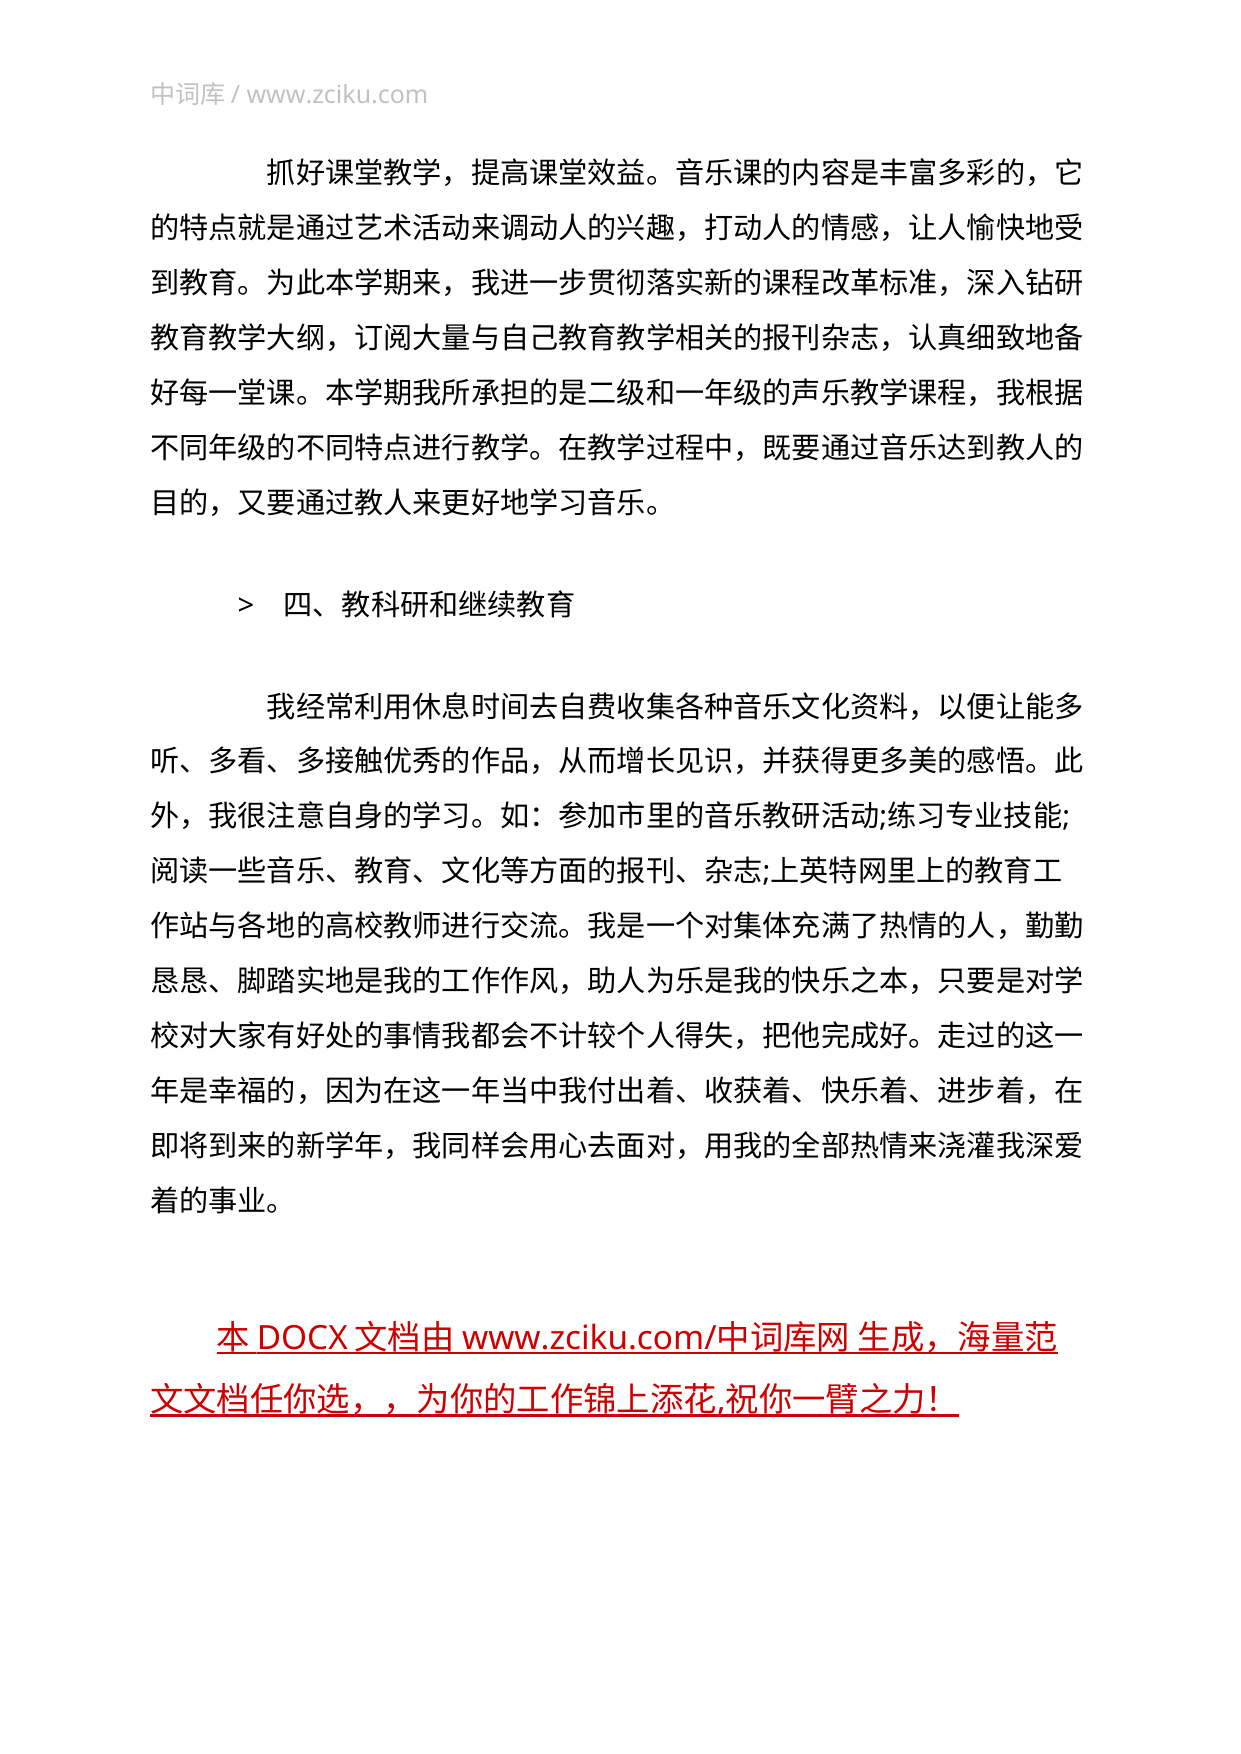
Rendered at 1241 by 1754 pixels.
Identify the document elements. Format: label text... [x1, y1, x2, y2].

text 抓好课堂教学，提高课堂效益。音乐课的内容是丰富多彩的，它的特点就是通过艺术活动来调动人的兴趣，打动人的情感，让人愉快地受到教育。为此本学期来，我进一步贯彻落实新的课程改革标准，深入钻研教育教学大纲，订阅大量与自己教育教学相关的报刊杂志，认真细致地备好每一堂课。本学期我所承担的是二级和一年级的声乐教学课程，我根据不同年级的不同特点进行教学。在教学过程中，既要通过音乐达到教人的目的，又要通过教人来更好地学习音乐。 [150, 150, 1090, 522]
text > 四、教科研和继续教育 [150, 581, 1090, 623]
text 我经常利用休息时间去自费收集各种音乐文化资料，以便让能多听、多看、多接触优秀的作品，从而增长见识，并获得更多美的感悟。此外，我很注意自身的学习。如：参加市里的音乐教研活动;练习专业技能;阅读一些音乐、教育、文化等方面的报刊、杂志;上英特网里上的教育工作站与各地的高校教师进行交流。我是一个对集体充满了热情的人，勤勤恳恳、脚踏实地是我的工作作风，助人为乐是我的快乐之本，只要是对学校对大家有好处的事情我都会不计较个人得失，把他完成好。走过的这一年是幸福的，因为在这一年当中我付出着、收获着、快乐着、进步着，在即将到来的新学年，我同样会用心去面对，用我的全部热情来浇灌我深爱着的事业。 [150, 683, 1090, 1220]
text 本DOCX文档由 www.zciku.com/中词库网 生成，海量范文文档任你选，，为你的工作锦上添花,祝你一臂之力！ [150, 1310, 1090, 1422]
